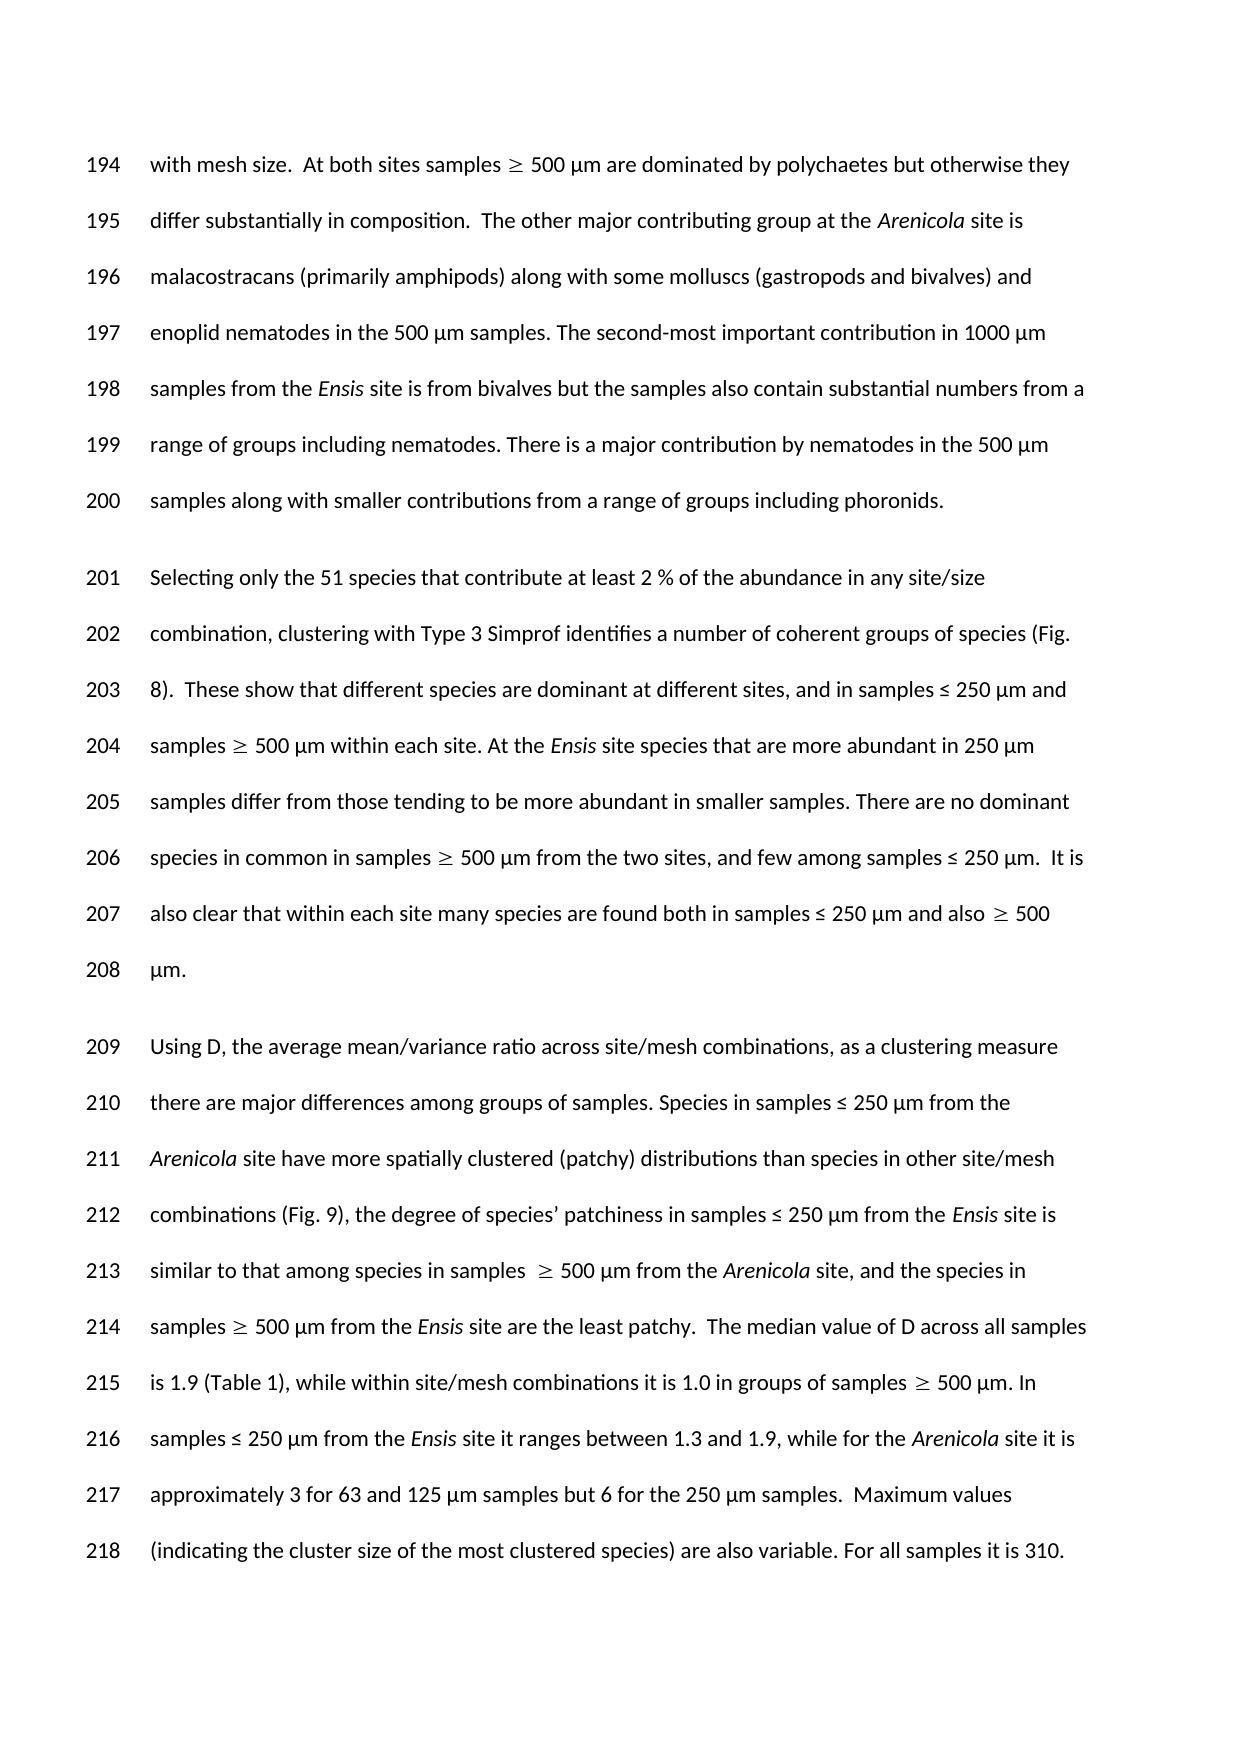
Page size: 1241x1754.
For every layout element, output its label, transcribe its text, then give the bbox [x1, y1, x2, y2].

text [150, 150, 1090, 514]
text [150, 1032, 1090, 1565]
text Selecting only the 51 species that contribute at least 2 % of the abundance in any site/size combination, clustering with Type 3 Simprof identifies a number of coherent groups of species (Fig. 8). These show that different species are dominant at different sites, and in samples ≤ 250 µm and samples 500 µm within each site. At the Ensis site species that are more abundant in 250 µm samples differ from those tending to be more abundant in smaller samples. There are no dominant species in common in samples 500 µm from the two sites, and few among samples ≤ 250 µm. It is also clear that within each site many species are found both in samples ≤ 250 µm and also 500 µm. [150, 563, 1090, 983]
